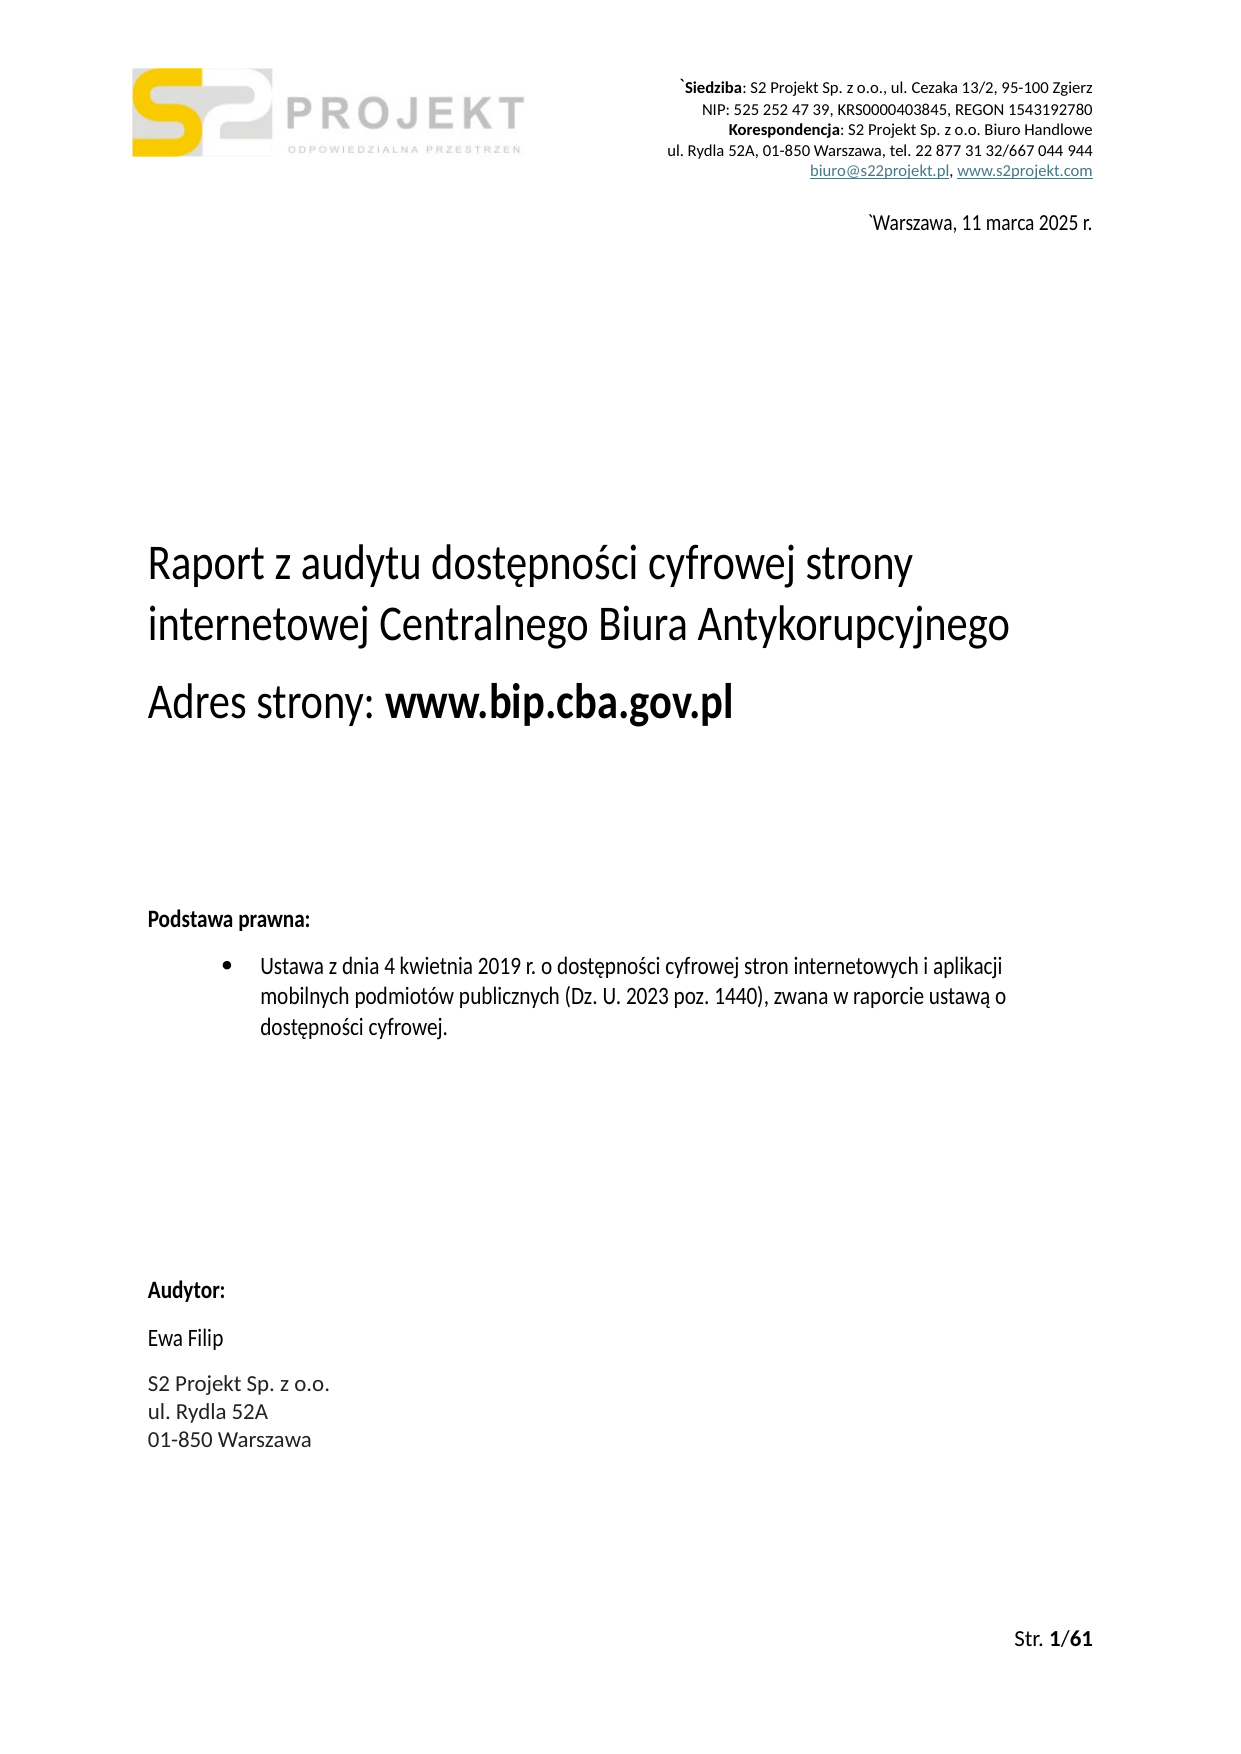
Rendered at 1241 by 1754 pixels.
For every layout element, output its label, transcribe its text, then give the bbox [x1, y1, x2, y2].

text S2 Projekt Sp. z o.o. ul. Rydla 52A 01-850 Warszawa [268, 1369, 1093, 1453]
text Ewa Filip [148, 1322, 1093, 1352]
text Raport z audytu dostępności cyfrowej strony internetowej Centralnego Biura Antykorupcyjnego [148, 531, 1093, 653]
text Podstawa prawna: [148, 903, 1093, 933]
picture [132, 68, 542, 157]
text Adres strony: www.bip.cba.gov.pl [148, 670, 1093, 731]
text Audytor: [148, 1275, 1093, 1305]
list Ustawa z dnia 4 kwietnia 2019 r. o dostępności cyfrowej stron internetowych i aplikacji mobilnych podmiotów publicznych (Dz. U. 2023 poz. 1440), zwana w raporcie ustawą o dostępności cyfrowej. [223, 950, 1093, 1042]
text `Warszawa, 11 marca 2025 r. [148, 208, 1093, 236]
